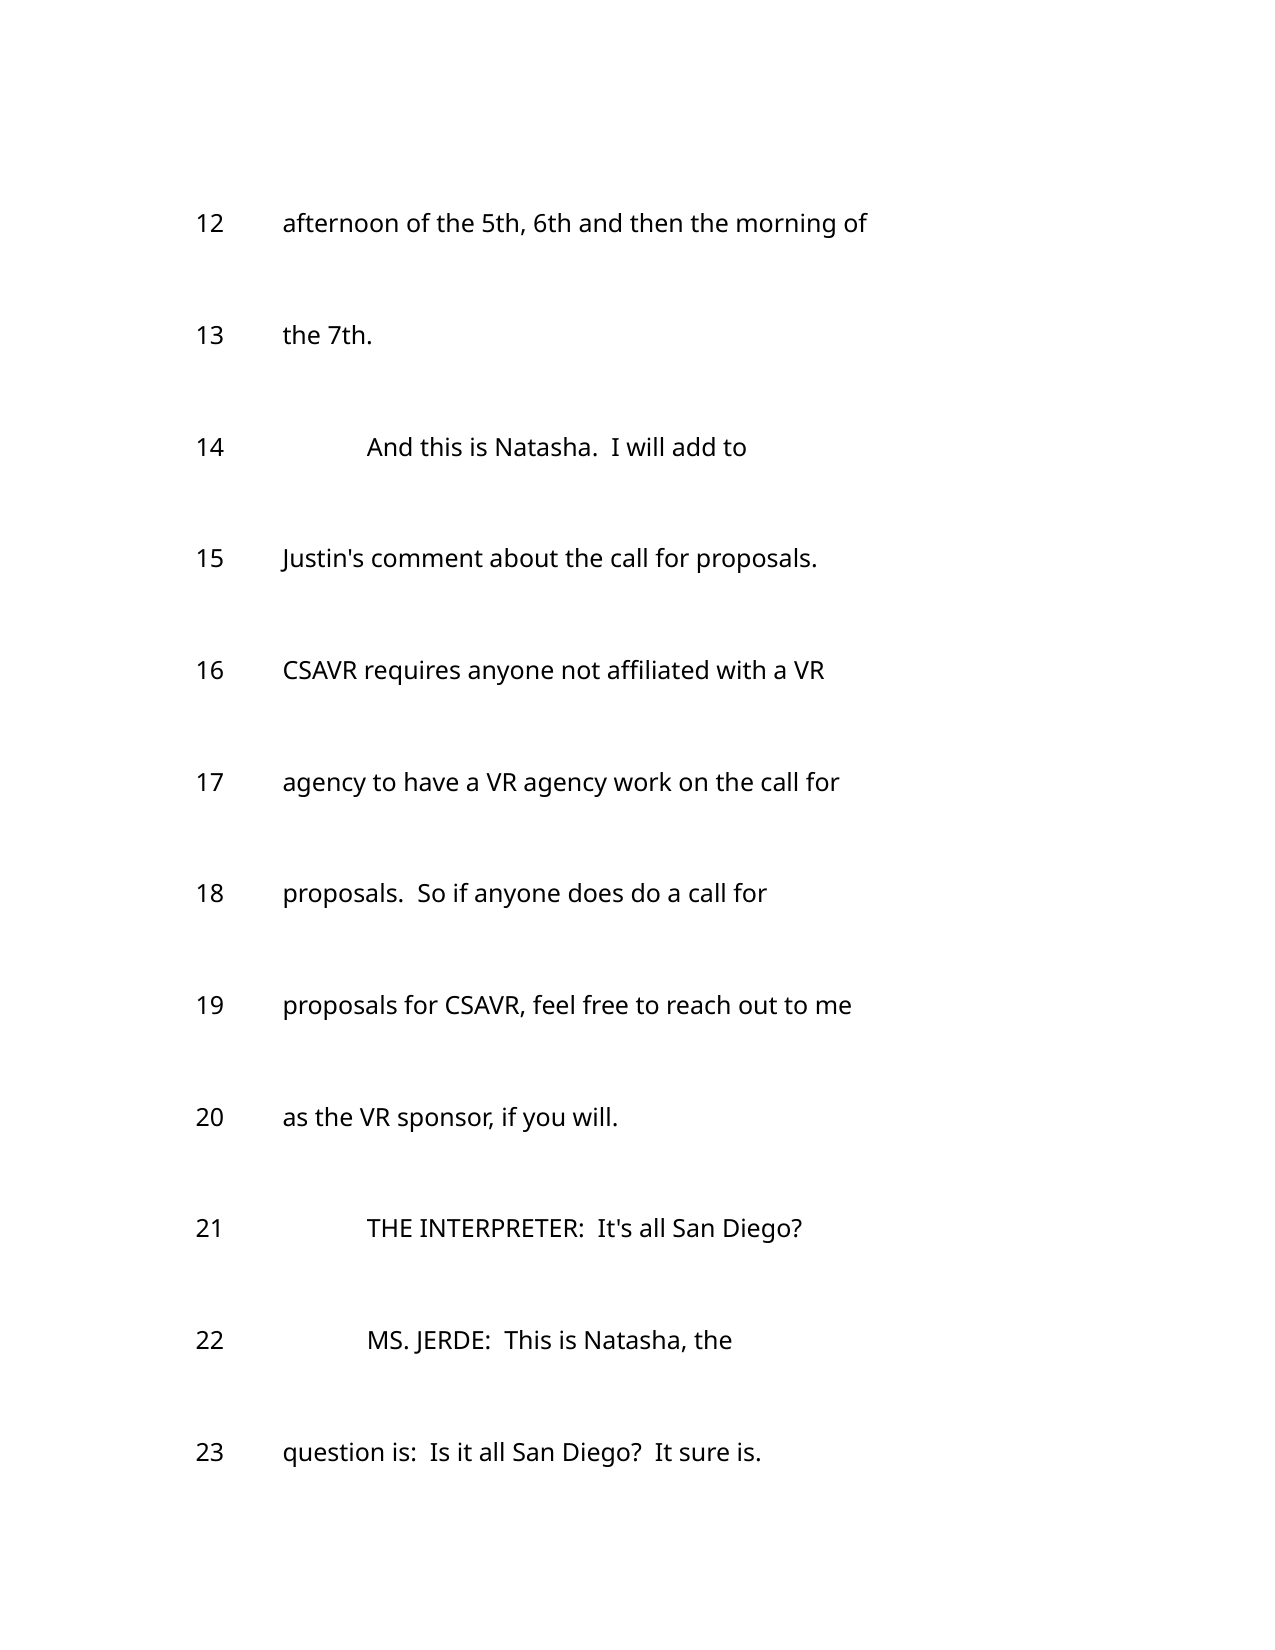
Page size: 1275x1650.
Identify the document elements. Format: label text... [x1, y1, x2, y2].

text 23 question is: Is it all San Diego? It sure is. [150, 1434, 1125, 1468]
text 13 the 7th. [150, 317, 1125, 352]
text 18 proposals. So if anyone does do a call for [150, 876, 1125, 910]
text 17 agency to have a VR agency work on the call for [150, 764, 1125, 798]
text 16 CSAVR requires anyone not affiliated with a VR [150, 652, 1125, 687]
text 14 And this is Natasha. I will add to [150, 429, 1125, 463]
text 20 as the VR sponsor, if you will. [150, 1099, 1125, 1133]
text 15 Justin's comment about the call for proposals. [150, 541, 1125, 575]
text 22 MS. JERDE: This is Natasha, the [150, 1322, 1125, 1357]
text 21 THE INTERPRETER: It's all San Diego? [150, 1211, 1125, 1245]
text 12 afternoon of the 5th, 6th and then the morning of [150, 206, 1125, 240]
text 19 proposals for CSAVR, feel free to reach out to me [150, 987, 1125, 1022]
